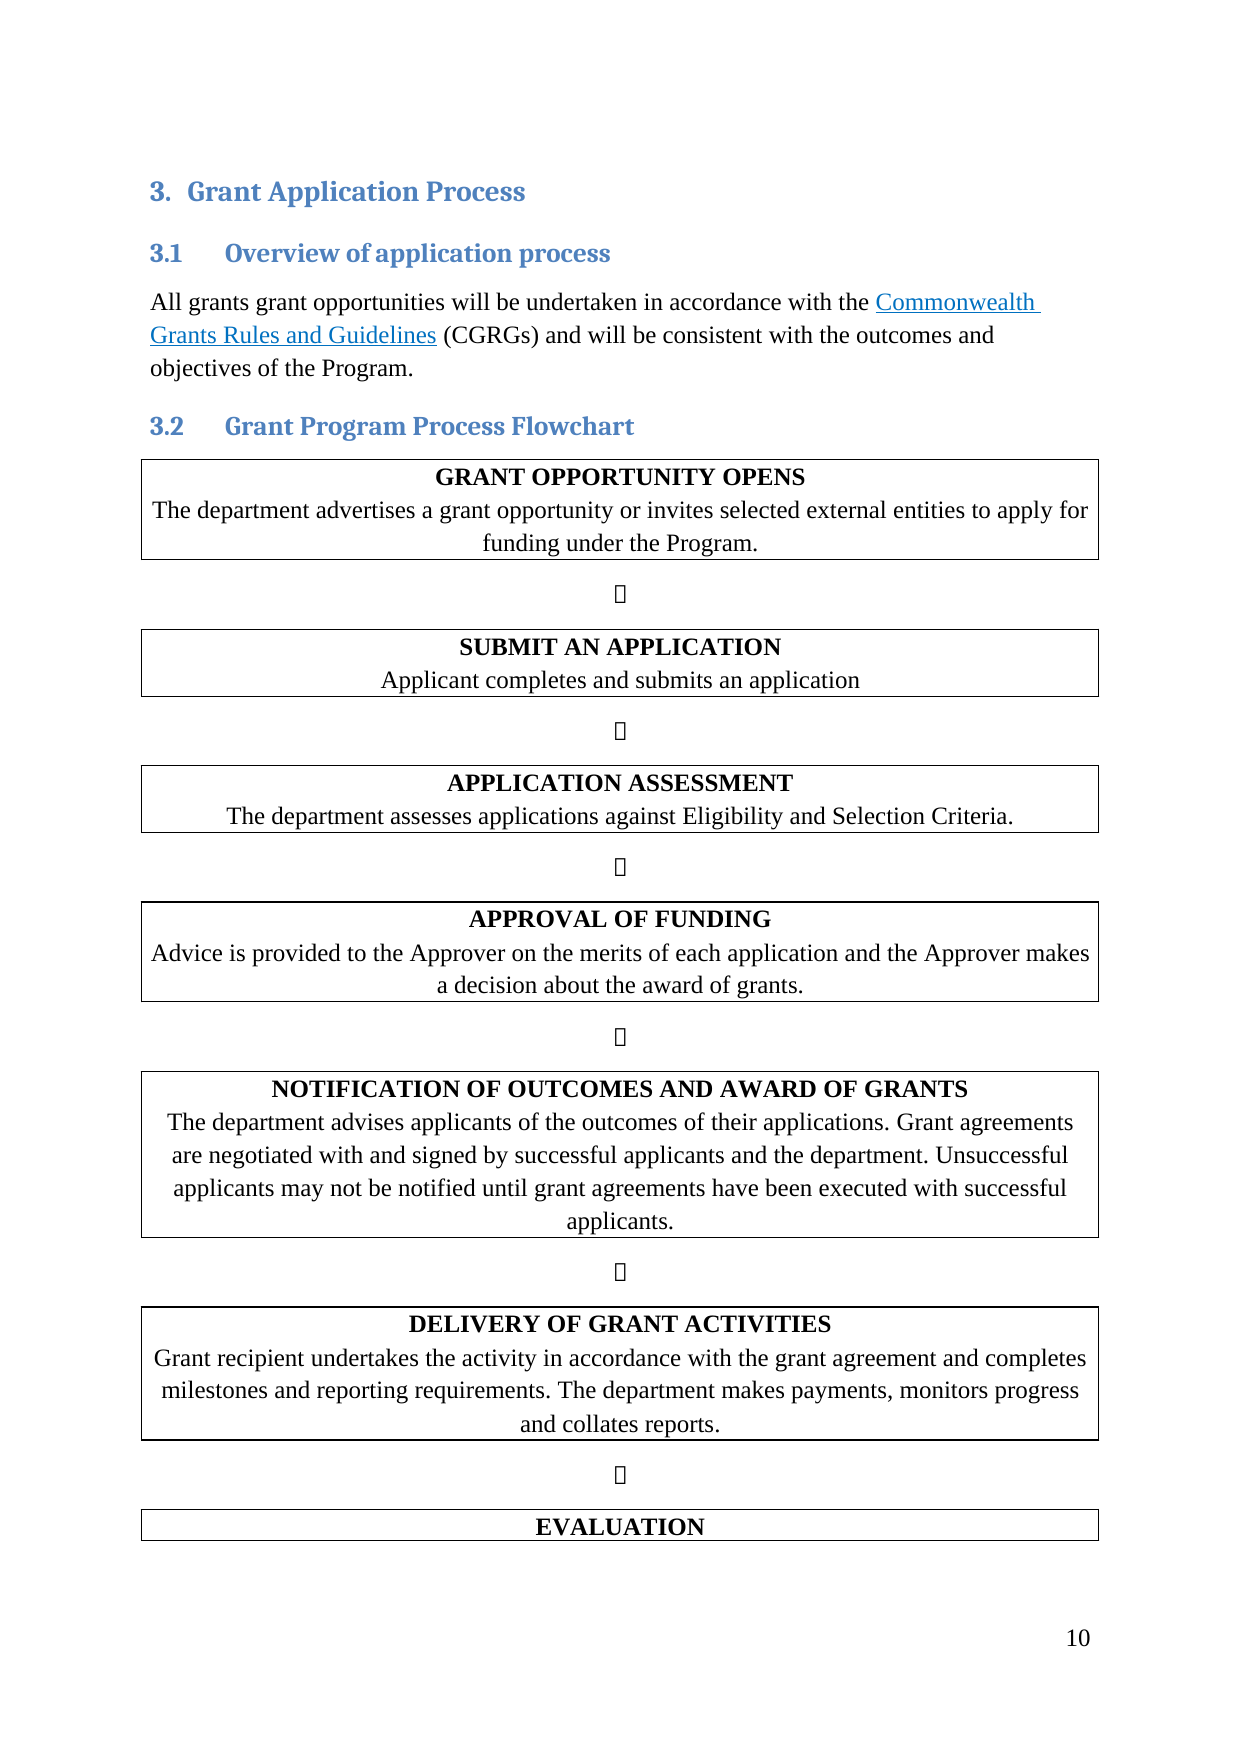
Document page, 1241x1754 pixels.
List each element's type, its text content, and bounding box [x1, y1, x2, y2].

text NOTIFICATION OF OUTCOMES AND AWARD OF GRANTS [142, 1072, 1098, 1103]
text  [150, 577, 1090, 611]
text The department advises applicants of the outcomes of their applications. Grant agreements are negotiated with and signed by successful applicants and the department. Unsuccessful applicants may not be notified until grant agreements have been executed with successful applicants. [142, 1104, 1098, 1237]
text All grants grant opportunities will be undertaken in accordance with the Commonwealth Grants Rules and Guidelines (CGRGs) and will be consistent with the outcomes and objectives of the Program. [150, 287, 1090, 382]
text  [150, 850, 1090, 884]
text Applicant completes and submits an application [142, 662, 1098, 696]
text DELIVERY OF GRANT ACTIVITIES [142, 1308, 1098, 1338]
text  [150, 1255, 1090, 1289]
text EVALUATION [142, 1510, 1098, 1540]
text The department advertises a grant opportunity or invites selected external entities to apply for funding under the Program. [142, 492, 1098, 559]
text Grant recipient undertakes the activity in accordance with the grant agreement and completes milestones and reporting requirements. The department makes payments, monitors progress and collates reports. [142, 1339, 1098, 1439]
subtitle Grant Application Process [150, 175, 1090, 208]
text GRANT OPPORTUNITY OPENS [142, 460, 1098, 491]
text APPLICATION ASSESSMENT [142, 766, 1098, 797]
text  [150, 1019, 1090, 1053]
text The department assesses applications against Eligibility and Selection Criteria. [142, 798, 1098, 832]
text APPROVAL OF FUNDING [142, 903, 1098, 933]
text SUBMIT AN APPLICATION [142, 630, 1098, 660]
text Advice is provided to the Approver on the merits of each application and the Approver makes a decision about the award of grants. [142, 934, 1098, 1001]
text  [150, 1457, 1090, 1491]
subtitle Overview of application process [150, 238, 1090, 270]
text  [150, 713, 1090, 747]
subtitle Grant Program Process Flowchart [150, 411, 1090, 442]
